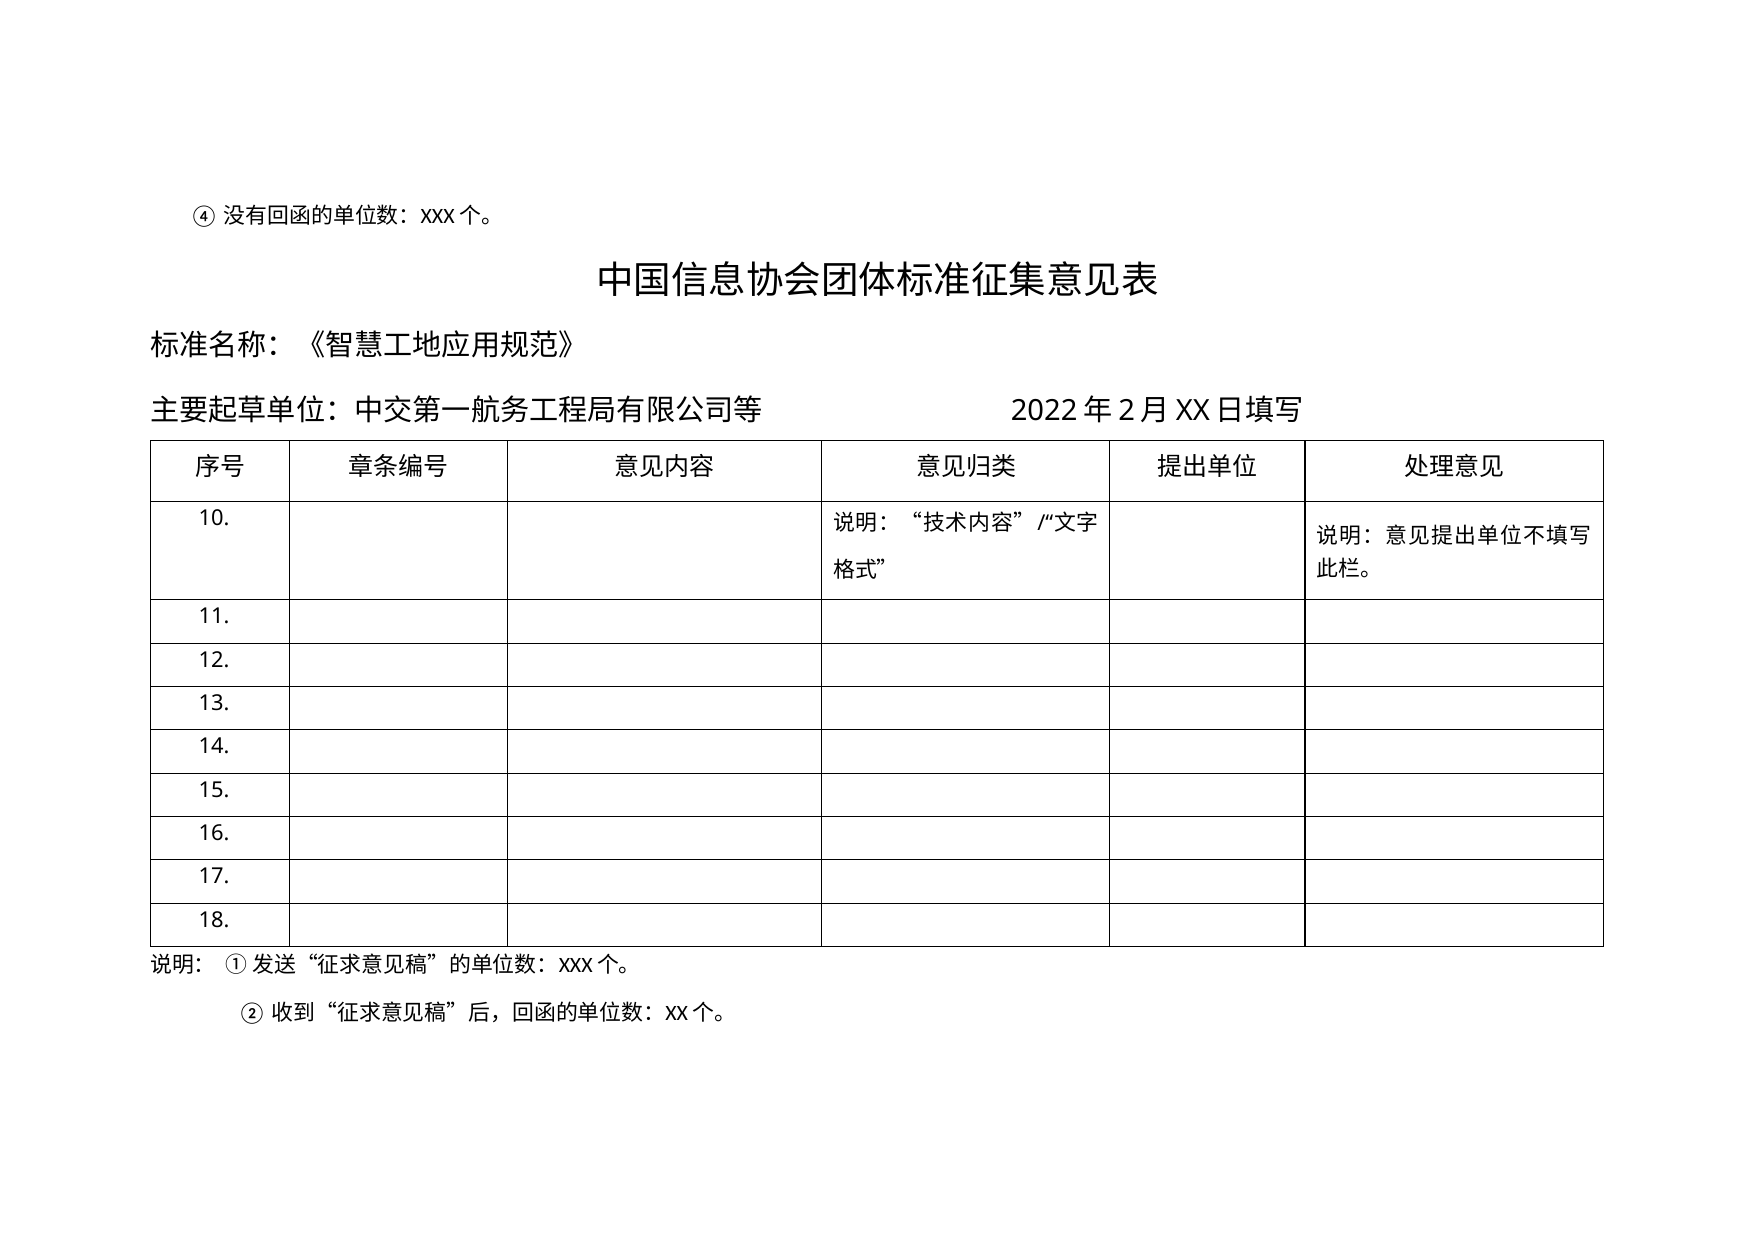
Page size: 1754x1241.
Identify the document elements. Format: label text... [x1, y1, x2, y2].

table_cell [822, 860, 1109, 903]
table_cell [508, 774, 821, 816]
table_header 提出单位 [1110, 441, 1304, 501]
table_cell [1110, 817, 1304, 859]
table_cell [508, 502, 821, 599]
table_cell [822, 687, 1109, 729]
table_cell [508, 600, 821, 643]
table_cell [151, 600, 289, 643]
table_cell [151, 860, 289, 903]
table_cell [1306, 687, 1603, 729]
table_cell [290, 600, 507, 643]
text 中国信息协会团体标准征集意见表 [150, 245, 1604, 310]
table_cell 说明：意见提出单位不填写此栏。 [1306, 502, 1603, 599]
table_cell [822, 817, 1109, 859]
text 标准名称：《智慧工地应用规范》 [150, 310, 1604, 375]
table_cell [1306, 730, 1603, 773]
table_cell [1306, 774, 1603, 816]
table_header 意见归类 [822, 441, 1109, 501]
table_cell [1110, 600, 1304, 643]
table_header 意见内容 [508, 441, 821, 501]
table_cell [1110, 904, 1304, 946]
table_cell [508, 860, 821, 903]
table_cell [1110, 774, 1304, 816]
table_header 章条编号 [290, 441, 507, 501]
text ④ 没有回函的单位数：XXX个。 [150, 198, 1604, 229]
table_cell [508, 644, 821, 686]
table_cell [151, 687, 289, 729]
table_cell [1306, 600, 1603, 643]
table_cell [1306, 904, 1603, 946]
table_cell [508, 817, 821, 859]
table_cell [1110, 687, 1304, 729]
table_cell [822, 644, 1109, 686]
table_cell [151, 774, 289, 816]
table_cell [151, 502, 289, 599]
table_header 处理意见 [1306, 441, 1603, 501]
table_cell [822, 600, 1109, 643]
table_cell [290, 817, 507, 859]
table_cell 说明：“技术内容”/“文字格式” [822, 502, 1109, 599]
table_cell [508, 730, 821, 773]
table_cell [290, 644, 507, 686]
table_cell [1306, 860, 1603, 903]
table_cell [151, 817, 289, 859]
table_cell [1110, 860, 1304, 903]
text ② 收到“征求意见稿”后，回函的单位数：XX个。 [150, 994, 1604, 1026]
table_cell [1110, 502, 1304, 599]
table_header 序号 [151, 441, 289, 501]
table_cell [290, 730, 507, 773]
text 主要起草单位：中交第一航务工程局有限公司等 2022年2月XX日填写 [150, 375, 1604, 440]
table_cell [151, 644, 289, 686]
table_cell [1110, 644, 1304, 686]
table_cell [508, 904, 821, 946]
table_cell [1306, 817, 1603, 859]
table_cell [290, 860, 507, 903]
table_cell [822, 904, 1109, 946]
table_cell [290, 502, 507, 599]
table_cell [1306, 644, 1603, 686]
table_cell [151, 904, 289, 946]
table_cell [1110, 730, 1304, 773]
table_cell [508, 687, 821, 729]
table_cell [290, 904, 507, 946]
text 说明： ① 发送“征求意见稿”的单位数：XXX个。 [150, 947, 1604, 979]
table_cell [822, 730, 1109, 773]
table_cell [290, 774, 507, 816]
table_cell [290, 687, 507, 729]
table_cell [151, 730, 289, 773]
table_cell [822, 774, 1109, 816]
